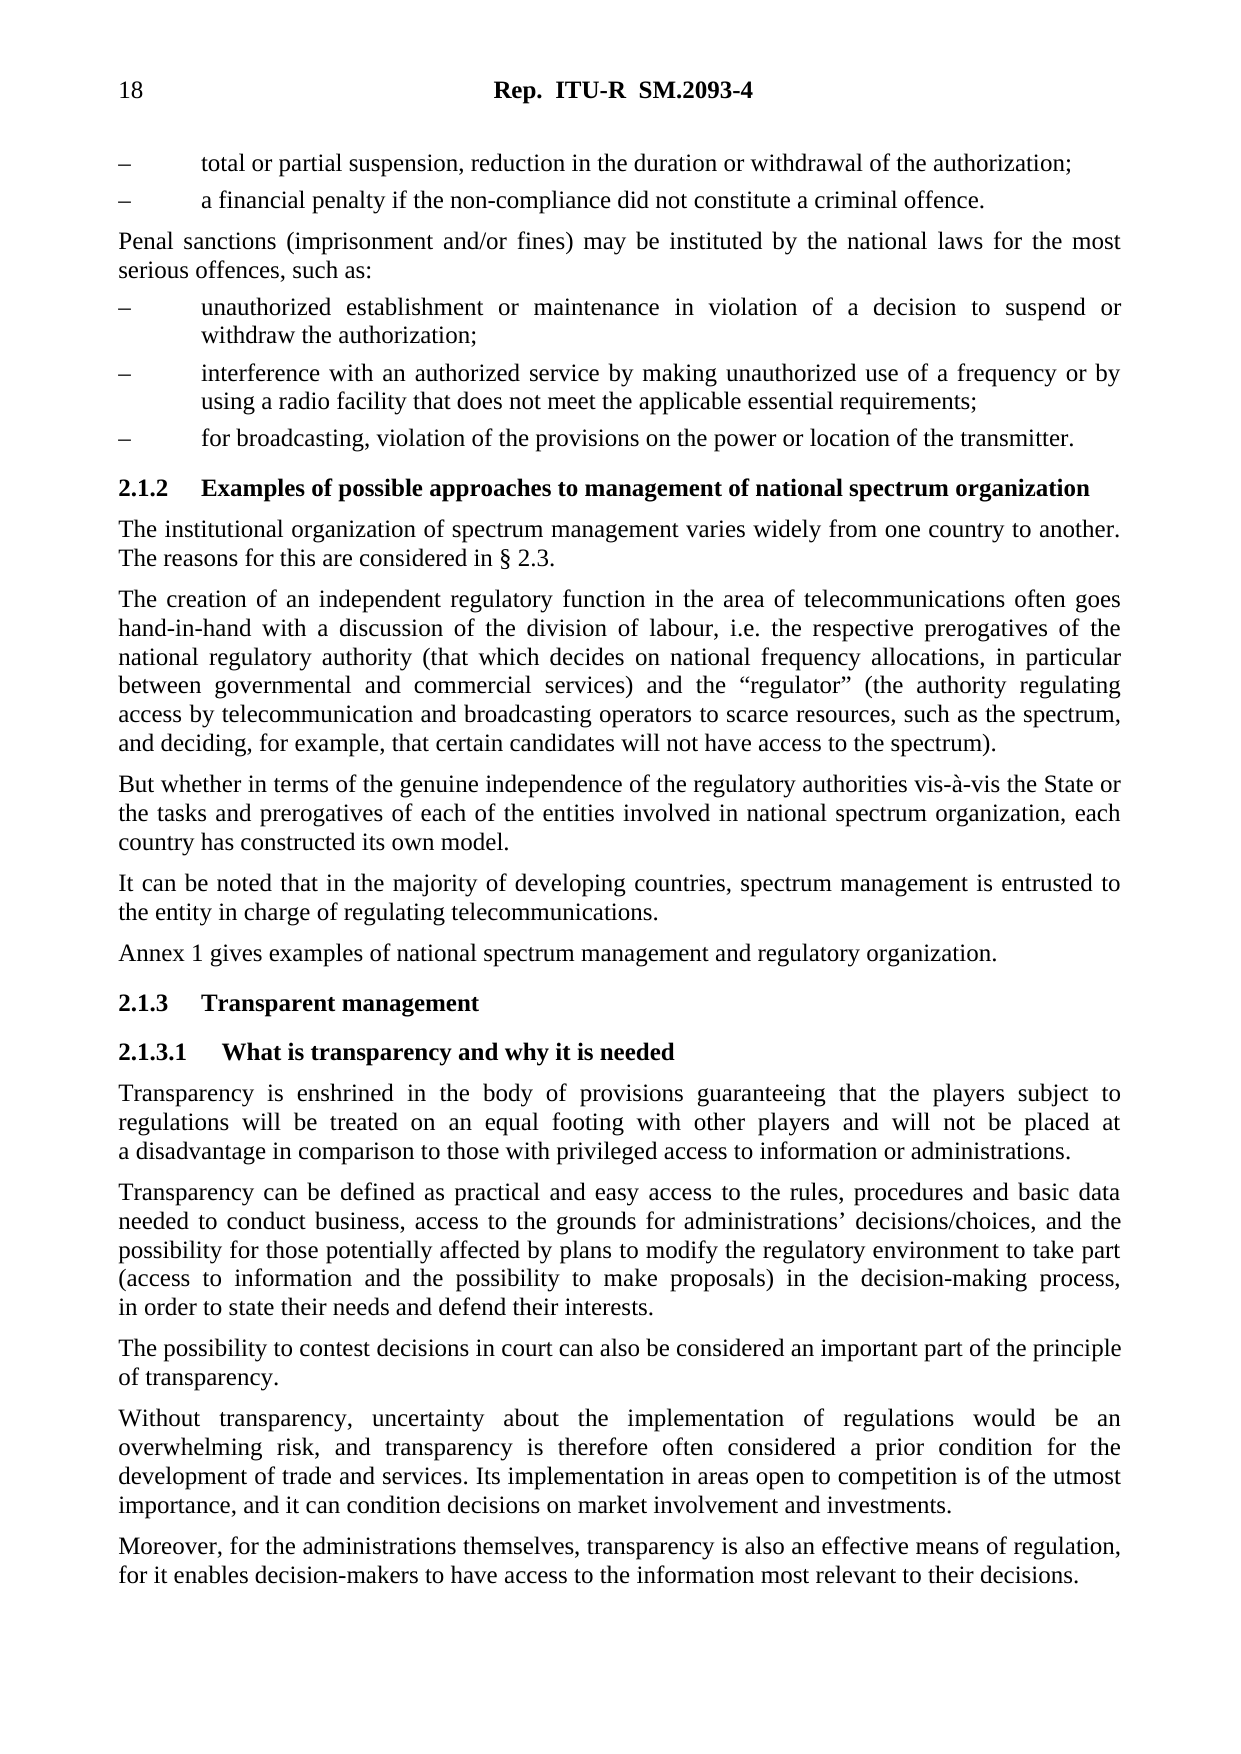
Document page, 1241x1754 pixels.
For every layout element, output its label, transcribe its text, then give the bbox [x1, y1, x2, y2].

text – interference with an authorized service by making unauthorized use of a frequency or by using a radio facility that does not meet the applicable essential requirements; [118, 358, 1122, 415]
text Moreover, for the administrations themselves, transparency is also an effective means of regulation, for it enables decision-makers to have access to the information most relevant to their decisions. [118, 1531, 1122, 1588]
text The creation of an independent regulatory function in the area of telecommunications often goes hand-in-hand with a discussion of the division of labour, i.e. the respective prerogatives of the national regulatory authority (that which decides on national frequency allocations, in particular between governmental and commercial services) and the “regulator” (the authority regulating access by telecommunication and broadcasting operators to scarce resources, such as the spectrum, and deciding, for example, that certain candidates will not have access to the spectrum). [118, 584, 1122, 757]
text The possibility to contest decisions in court can also be considered an important part of the principle of transparency. [118, 1333, 1122, 1391]
subtitle 2.1.3 Transparent management [118, 988, 1122, 1016]
text Annex 1 gives examples of national spectrum management and regulatory organization. [118, 938, 1122, 967]
text – total or partial suspension, reduction in the duration or withdrawal of the authorization; [118, 148, 1122, 176]
text But whether in terms of the genuine independence of the regulatory authorities vis-à-vis the State or the tasks and prerogatives of each of the entities involved in national spectrum organization, each country has constructed its own model. [118, 769, 1122, 856]
text Penal sanctions (imprisonment and/or fines) may be instituted by the national laws for the most serious offences, such as: [118, 226, 1122, 283]
subtitle 2.1.3.1 What is transparency and why it is needed [118, 1037, 1122, 1066]
text It can be noted that in the majority of developing countries, spectrum management is entrusted to the entity in charge of regulating telecommunications. [118, 868, 1122, 926]
text Transparency is enshrined in the body of provisions guaranteeing that the players subject to regulations will be treated on an equal footing with other players and will not be placed at a disadvantage in comparison to those with privileged access to information or administrations. [118, 1078, 1122, 1165]
subtitle 2.1.2 Examples of possible approaches to management of national spectrum organization [118, 473, 1122, 502]
text Transparency can be defined as practical and easy access to the rules, procedures and basic data needed to conduct business, access to the grounds for administrations’ decisions/choices, and the possibility for those potentially affected by plans to modify the regulatory environment to take part (access to information and the possibility to make proposals) in the decision-making process, in order to state their needs and defend their interests. [118, 1177, 1122, 1321]
text – for broadcasting, violation of the provisions on the power or location of the transmitter. [118, 423, 1122, 452]
text Without transparency, uncertainty about the implementation of regulations would be an overwhelming risk, and transparency is therefore often considered a prior condition for the development of trade and services. Its implementation in areas open to competition is of the utmost importance, and it can condition decisions on market involvement and investments. [118, 1403, 1122, 1518]
text – a financial penalty if the non-compliance did not constitute a criminal offence. [118, 185, 1122, 213]
text – unauthorized establishment or maintenance in violation of a decision to suspend or withdraw the authorization; [118, 292, 1122, 349]
text The institutional organization of spectrum management varies widely from one country to another. The reasons for this are considered in § 2.3. [118, 514, 1122, 572]
